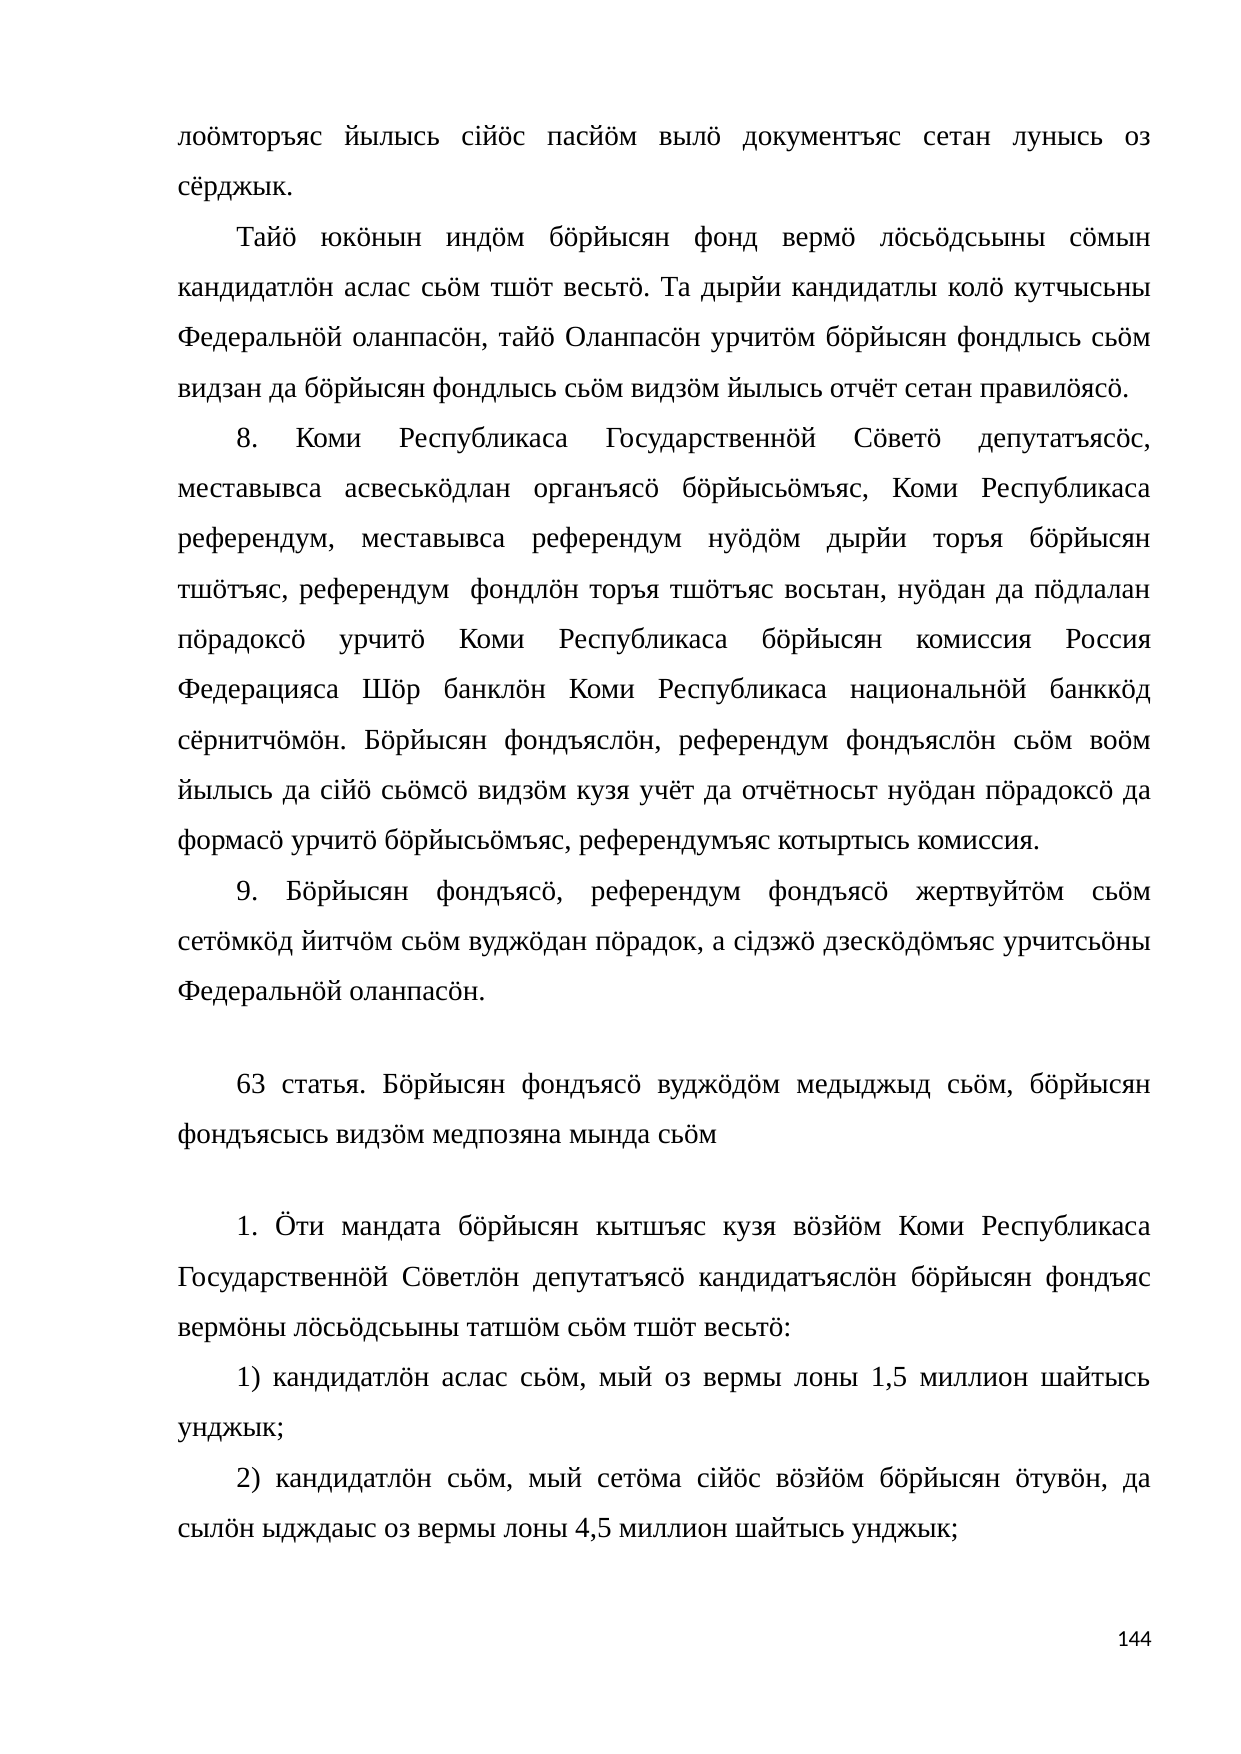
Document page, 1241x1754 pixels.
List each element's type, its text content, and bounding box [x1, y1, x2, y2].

text 1) кандидатлӧн аслас сьӧм, мый оз вермы лоны 1,5 миллион шайтысь унджык; [177, 1359, 1152, 1443]
text 8. Коми Республикаса Государственнӧй Сӧветӧ депутатъясӧс, меставывса асвеськӧдлан органъясӧ бӧрйысьӧмъяс, Коми Республикаса референдум, меставывса референдум нуӧдӧм дырйи торъя бӧрйысян тшӧтъяс, референдум фондлӧн торъя тшӧтъяс восьтан, нуӧдан да пӧдлалан пӧрадоксӧ урчитӧ Коми Республикаса бӧрйысян комиссия Россия Федерацияса Шӧр банклӧн Коми Республикаса национальнӧй банккӧд сёрнитчӧмӧн. Бӧрйысян фондъяслӧн, референдум фондъяслӧн сьӧм воӧм йылысь да сійӧ сьӧмсӧ видзӧм кузя учёт да отчётносьт нуӧдан пӧрадоксӧ да формасӧ урчитӧ бӧрйысьӧмъяс, референдумъяс котыртысь комиссия. [177, 420, 1152, 856]
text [177, 118, 1152, 202]
text Тайӧ юкӧнын индӧм бӧрйысян фонд вермӧ лӧсьӧдсьыны сӧмын кандидатлӧн аслас сьӧм тшӧт весьтӧ. Та дырйи кандидатлы колӧ кутчысьны Федеральнӧй оланпасӧн, тайӧ Оланпасӧн урчитӧм бӧрйысян фондлысь сьӧм видзан да бӧрйысян фондлысь сьӧм видзӧм йылысь отчёт сетан правилӧясӧ. [177, 219, 1152, 403]
text 1. Öти мандата бӧрйысян кытшъяс кузя вӧзйӧм Коми Республикаса Государственнӧй Сӧветлӧн депутатъясӧ кандидатъяслӧн бӧрйысян фондъяс вермӧны лӧсьӧдсьыны татшӧм сьӧм тшӧт весьтӧ: [177, 1208, 1152, 1342]
text 9. Бӧрйысян фондъясӧ, референдум фондъясӧ жертвуйтӧм сьӧм сетӧмкӧд йитчӧм сьӧм вуджӧдан пӧрадок, а сідзжӧ дзескӧдӧмъяс урчитсьӧны Федеральнӧй оланпасӧн. [177, 873, 1152, 1007]
text 63 статья. Бӧрйысян фондъясӧ вуджӧдӧм медыджыд сьӧм, бӧрйысян фондъясысь видзӧм медпозяна мында сьӧм [177, 1066, 1152, 1149]
text 2) кандидатлӧн сьӧм, мый сетӧма сійӧс вӧзйӧм бӧрйысян ӧтувӧн, да сылӧн ыдждаыс оз вермы лоны 4,5 миллион шайтысь унджык; [177, 1460, 1152, 1544]
